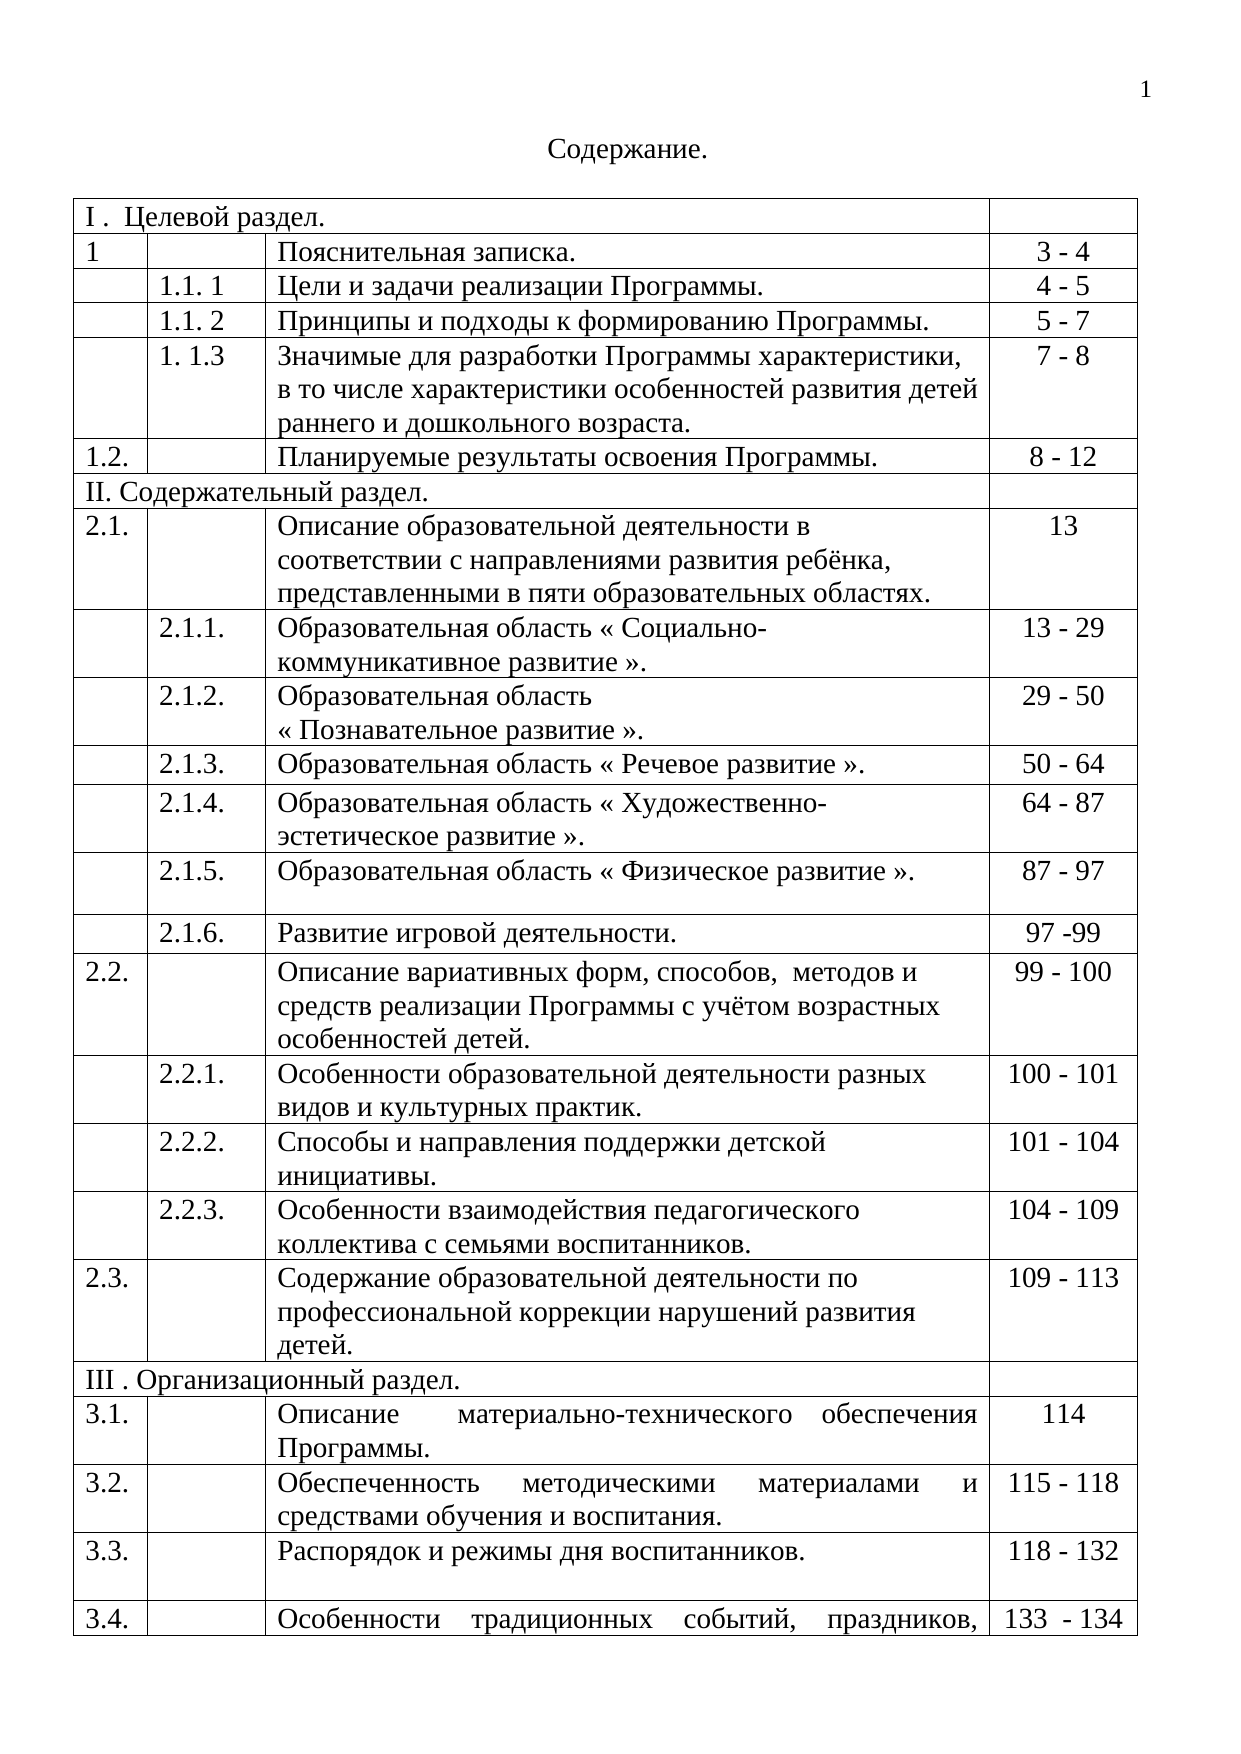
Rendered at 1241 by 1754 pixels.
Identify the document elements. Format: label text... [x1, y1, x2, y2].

table_cell 1 [74, 234, 147, 267]
table_cell Способы и направления поддержки детской инициативы. [266, 1124, 989, 1191]
table_cell 2.1.3. [148, 746, 265, 784]
table_cell 2.2.1. [148, 1056, 265, 1123]
table_cell 100 - 101 [990, 1056, 1137, 1123]
table_cell Описание материально-технического обеспечения Программы. [266, 1397, 989, 1464]
table_header I . Целевой раздел. [74, 199, 989, 233]
table_cell 29 - 50 [990, 678, 1137, 745]
table_cell 101 - 104 [990, 1124, 1137, 1191]
table_cell 5 - 7 [990, 303, 1137, 337]
table_cell [74, 338, 147, 438]
table_cell 2.1.4. [148, 785, 265, 852]
table_cell 133 - 134 [990, 1601, 1137, 1634]
table_cell 8 - 12 [990, 439, 1137, 473]
table_cell [74, 303, 147, 337]
table_cell Обеспеченность методическими материалами и средствами обучения и воспитания. [266, 1465, 989, 1532]
table_cell Планируемые результаты освоения Программы. [266, 439, 989, 473]
table_cell [74, 678, 147, 745]
table_cell [74, 269, 147, 302]
table_header [990, 199, 1137, 233]
table_cell 3.2. [74, 1465, 147, 1532]
table_cell Развитие игровой деятельности. [266, 915, 989, 953]
table_cell [148, 1465, 265, 1532]
table_cell 2.1. [74, 509, 147, 609]
table_cell [148, 1601, 265, 1634]
table_cell Пояснительная записка. [266, 234, 989, 267]
table_cell [148, 234, 265, 267]
table_cell Цели и задачи реализации Программы. [266, 269, 989, 302]
table_cell [74, 915, 147, 953]
table_cell Образовательная область « Социально-коммуникативное развитие ». [266, 610, 989, 677]
table_cell Особенности образовательной деятельности разных видов и культурных практик. [266, 1056, 989, 1123]
table_cell 2.1.2. [148, 678, 265, 745]
table_cell [148, 1260, 265, 1361]
table_cell [990, 1362, 1137, 1396]
table_cell 7 - 8 [990, 338, 1137, 438]
table_cell 2.1.5. [148, 853, 265, 914]
table_cell [148, 509, 265, 609]
table_cell 13 - 29 [990, 610, 1137, 677]
table_cell 2.2. [74, 954, 147, 1055]
table_cell [74, 746, 147, 784]
table_cell 3.3. [74, 1533, 147, 1600]
table_cell 115 - 118 [990, 1465, 1137, 1532]
table_cell [148, 954, 265, 1055]
table_cell 2.1.6. [148, 915, 265, 953]
table_cell Значимые для разработки Программы характеристики, в то числе характеристики особенностей развития детей раннего и дошкольного возраста. [266, 338, 989, 438]
table_cell 114 [990, 1397, 1137, 1464]
table_cell 99 - 100 [990, 954, 1137, 1055]
table_cell [148, 439, 265, 473]
table_cell 3.4. [74, 1601, 147, 1634]
table_cell 97 -99 [990, 915, 1137, 953]
table_cell 3.1. [74, 1397, 147, 1464]
table_cell Образовательная область « Познавательное развитие ». [266, 678, 989, 745]
table_cell [74, 610, 147, 677]
table_cell 64 - 87 [990, 785, 1137, 852]
table_cell 1. 1.3 [148, 338, 265, 438]
table_cell 4 - 5 [990, 269, 1137, 302]
table_cell II. Содержательный раздел. [74, 474, 989, 507]
table_cell Особенности взаимодействия педагогического коллектива с семьями воспитанников. [266, 1192, 989, 1259]
table_cell [148, 1397, 265, 1464]
table_cell 118 - 132 [990, 1533, 1137, 1600]
table_cell 2.3. [74, 1260, 147, 1361]
table_cell 109 - 113 [990, 1260, 1137, 1361]
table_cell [266, 1601, 989, 1634]
table_cell 2.1.1. [148, 610, 265, 677]
table_cell [74, 1192, 147, 1259]
table_cell [74, 1056, 147, 1123]
table_cell 2.2.3. [148, 1192, 265, 1259]
table_cell Принципы и подходы к формированию Программы. [266, 303, 989, 337]
table_cell Содержание образовательной деятельности по профессиональной коррекции нарушений развития детей. [266, 1260, 989, 1361]
table_cell [74, 785, 147, 852]
table_cell 104 - 109 [990, 1192, 1137, 1259]
table_cell Образовательная область « Художественно-эстетическое развитие ». [266, 785, 989, 852]
table_cell [148, 1533, 265, 1600]
text Содержание. [103, 131, 1152, 165]
table_cell Образовательная область « Физическое развитие ». [266, 853, 989, 914]
table_cell [74, 853, 147, 914]
table_cell 50 - 64 [990, 746, 1137, 784]
table_cell Описание вариативных форм, способов, методов и средств реализации Программы с учётом возрастных особенностей детей. [266, 954, 989, 1055]
table_cell 3 - 4 [990, 234, 1137, 267]
table_cell Описание образовательной деятельности в соответствии с направлениями развития ребёнка, представленными в пяти образовательных областях. [266, 509, 989, 609]
table_cell 1.1. 2 [148, 303, 265, 337]
table_cell 87 - 97 [990, 853, 1137, 914]
table_cell III . Организационный раздел. [74, 1362, 989, 1396]
table_cell 13 [990, 509, 1137, 609]
table_cell 1.1. 1 [148, 269, 265, 302]
table_cell [990, 474, 1137, 507]
table_cell Образовательная область « Речевое развитие ». [266, 746, 989, 784]
table_cell 2.2.2. [148, 1124, 265, 1191]
table_cell 1.2. [74, 439, 147, 473]
table_cell Распорядок и режимы дня воспитанников. [266, 1533, 989, 1600]
table_cell [74, 1124, 147, 1191]
